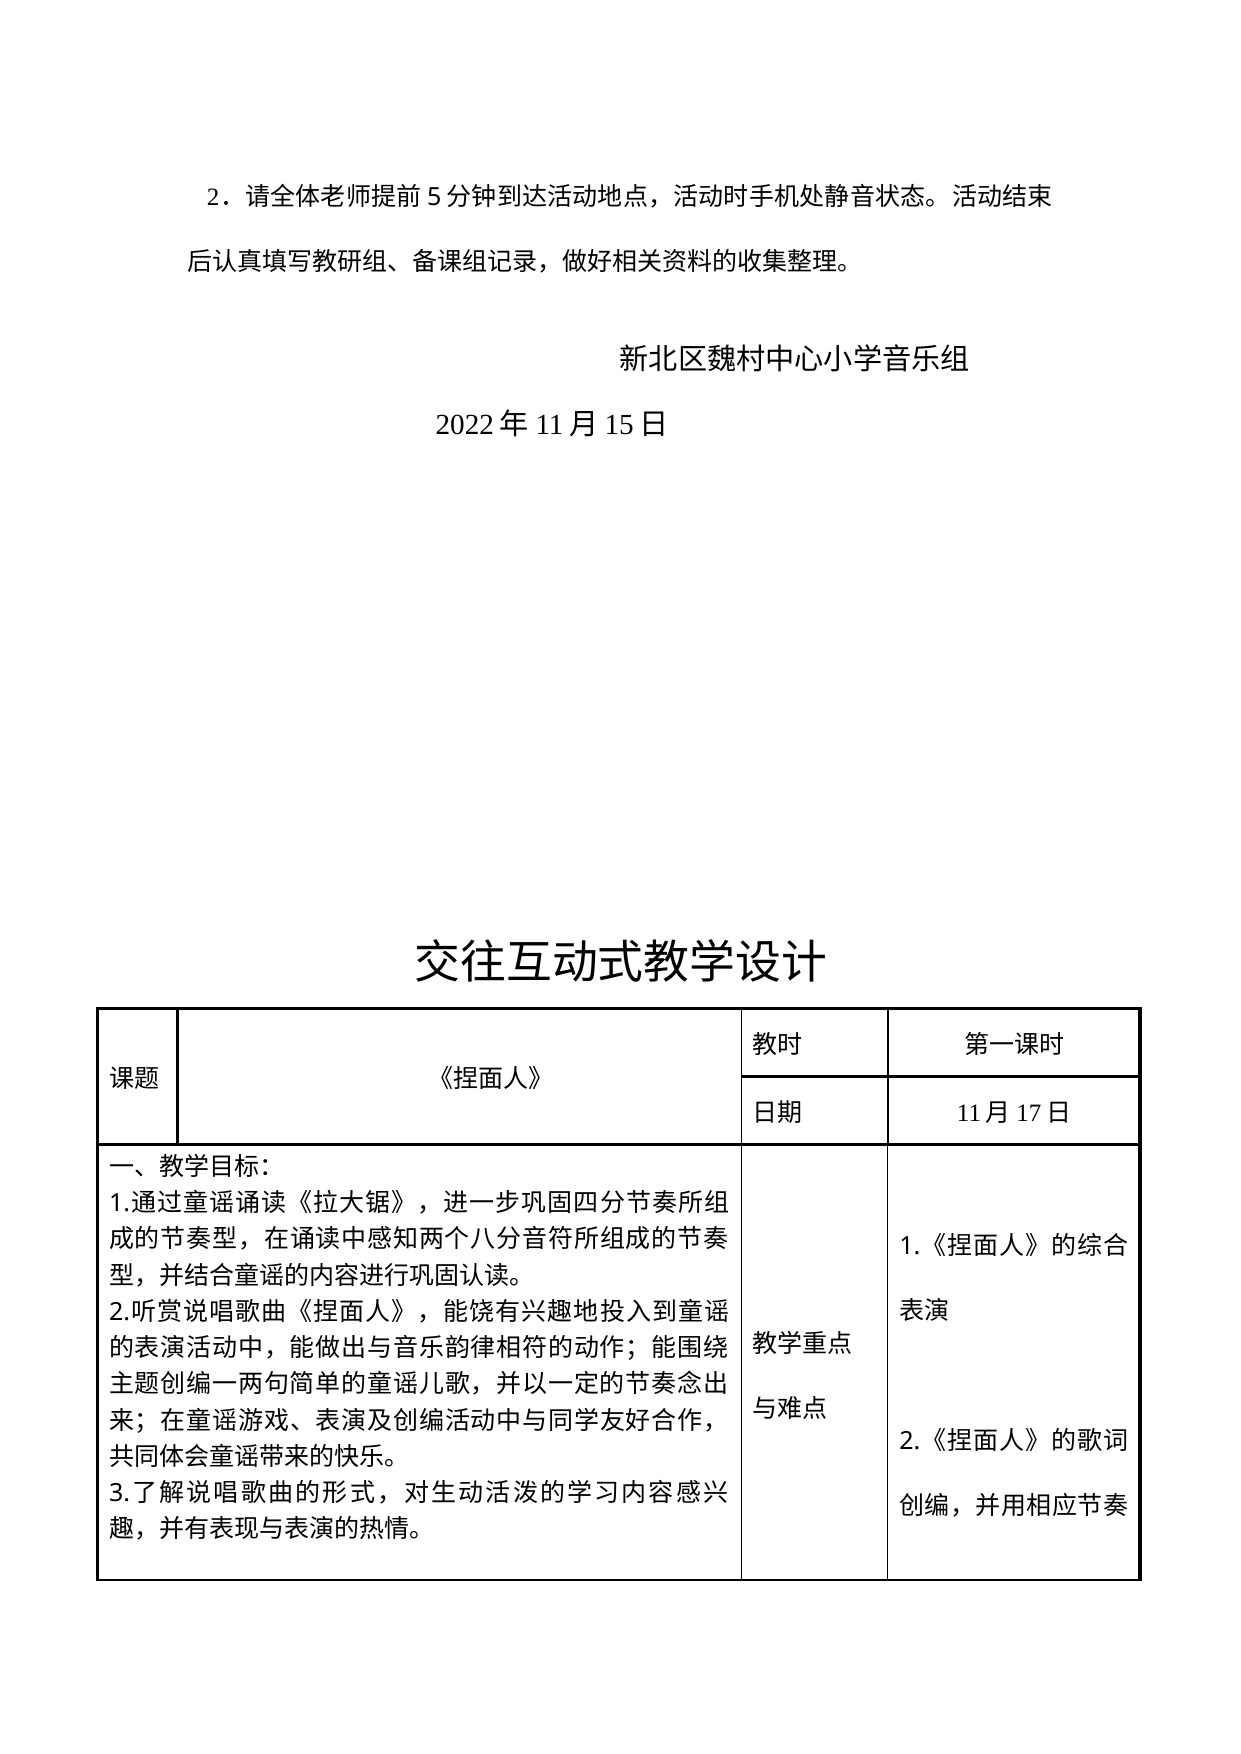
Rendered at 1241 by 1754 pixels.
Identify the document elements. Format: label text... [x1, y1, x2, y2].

text 2022年 11月15日 [187, 389, 1053, 454]
table_cell 教学重点 与难点 [742, 1146, 887, 1579]
table_header 第一课时 [889, 1010, 1138, 1075]
text 新北区魏村中心小学音乐组 [187, 324, 969, 389]
table_cell 11月 17日 [889, 1078, 1138, 1143]
text 2．请全体老师提前5分钟到达活动地点，活动时手机处静音状态。活动结束后认真填写教研组、备课组记录，做好相关资料的收集整理。 [187, 162, 1053, 292]
table_header 《捏面人》 [179, 1010, 741, 1143]
text 交往互动式教学设计 [187, 909, 1031, 1007]
table_cell 日期 [742, 1078, 887, 1143]
table_header 教时 [742, 1010, 887, 1075]
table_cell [99, 1146, 741, 1579]
table_header 课题 [99, 1010, 176, 1143]
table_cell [888, 1146, 1138, 1579]
